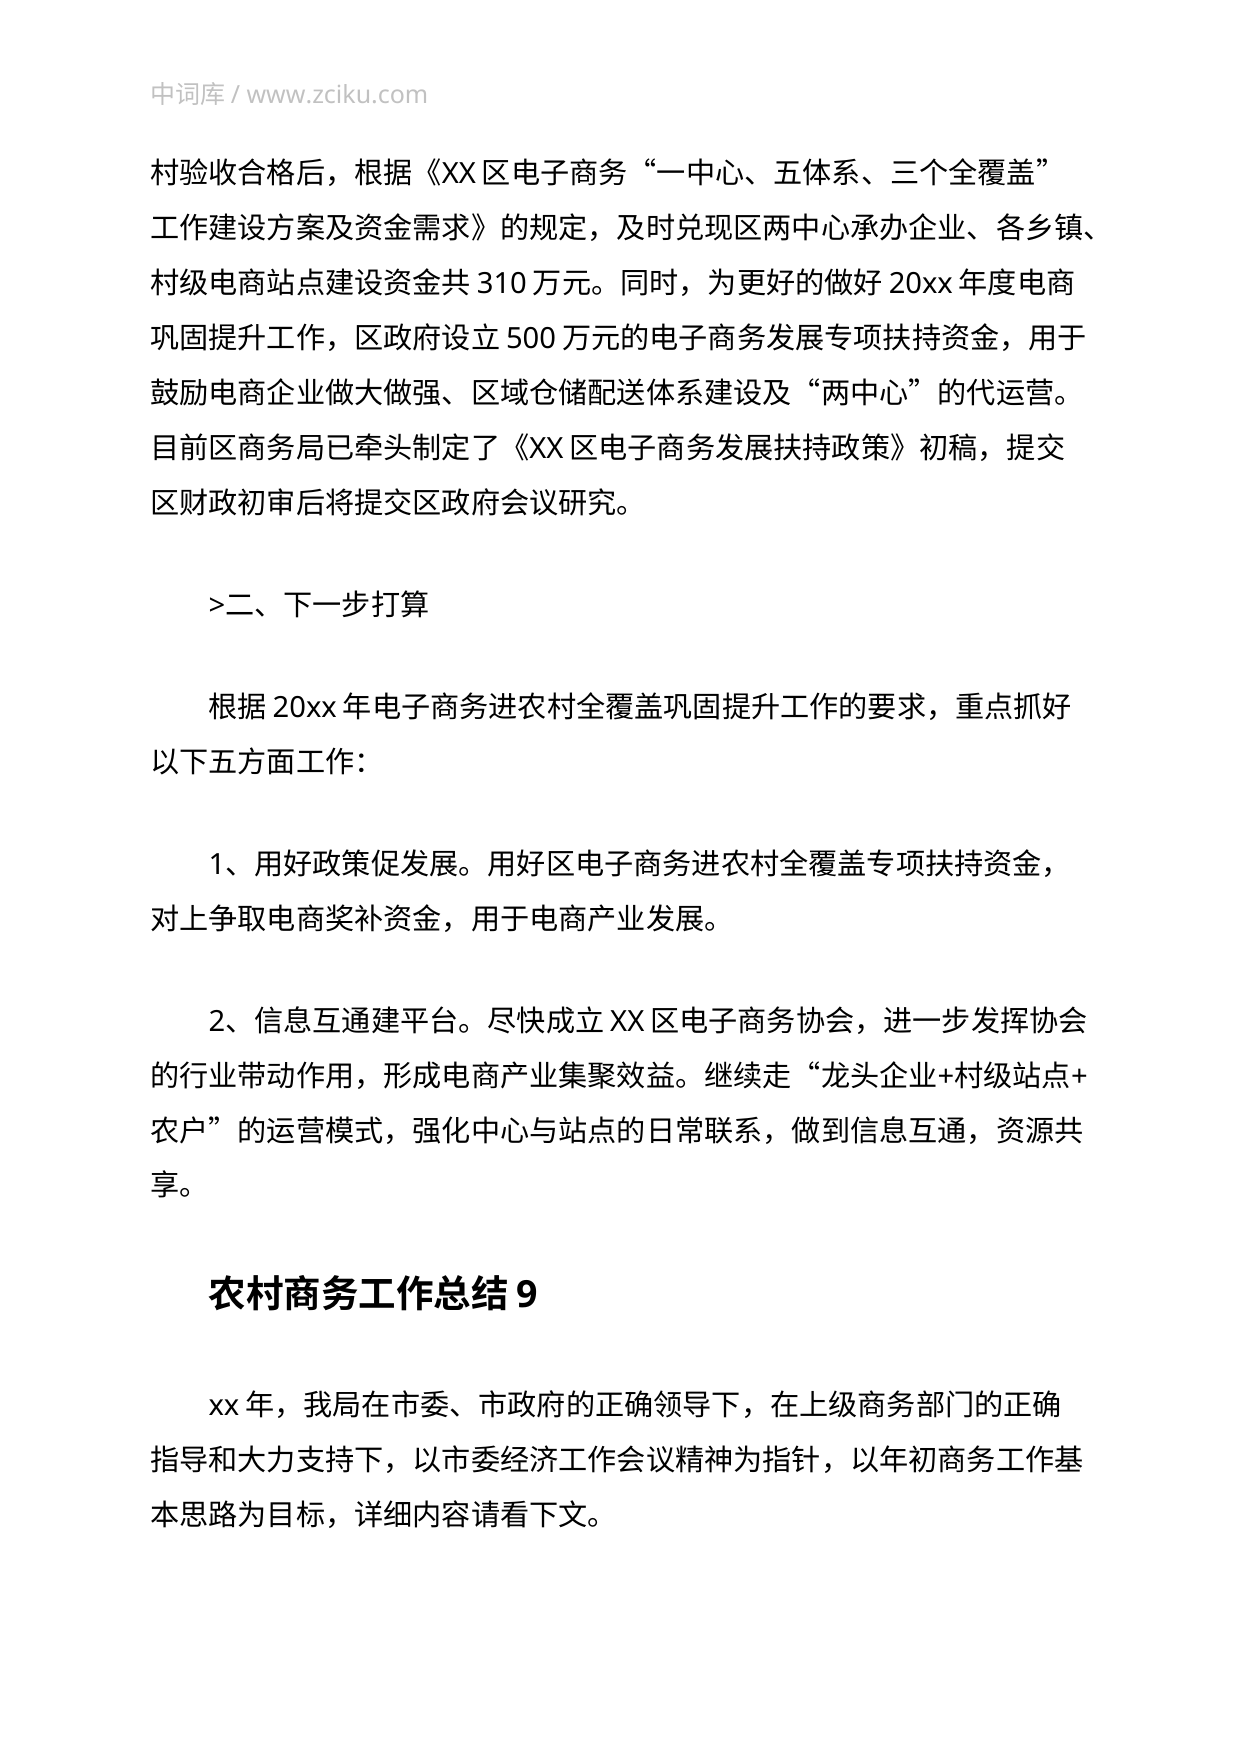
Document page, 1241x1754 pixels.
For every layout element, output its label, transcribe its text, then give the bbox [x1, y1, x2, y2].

text 根据20xx年电子商务进农村全覆盖巩固提升工作的要求，重点抓好以下五方面工作： [150, 683, 1090, 781]
text xx年，我局在市委、市政府的正确领导下，在上级商务部门的正确指导和大力支持下，以市委经济工作会议精神为指针，以年初商务工作基本思路为目标，详细内容请看下文。 [150, 1381, 1090, 1533]
text >二、下一步打算 [150, 582, 1090, 624]
text 2、信息互通建平台。尽快成立XX区电子商务协会，进一步发挥协会的行业带动作用，形成电商产业集聚效益。继续走“龙头企业+村级站点+农户”的运营模式，强化中心与站点的日常联系，做到信息互通，资源共享。 [150, 997, 1090, 1204]
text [150, 150, 1090, 522]
text 农村商务工作总结9 [150, 1264, 1090, 1318]
text 1、用好政策促发展。用好区电子商务进农村全覆盖专项扶持资金，对上争取电商奖补资金，用于电商产业发展。 [150, 840, 1090, 938]
